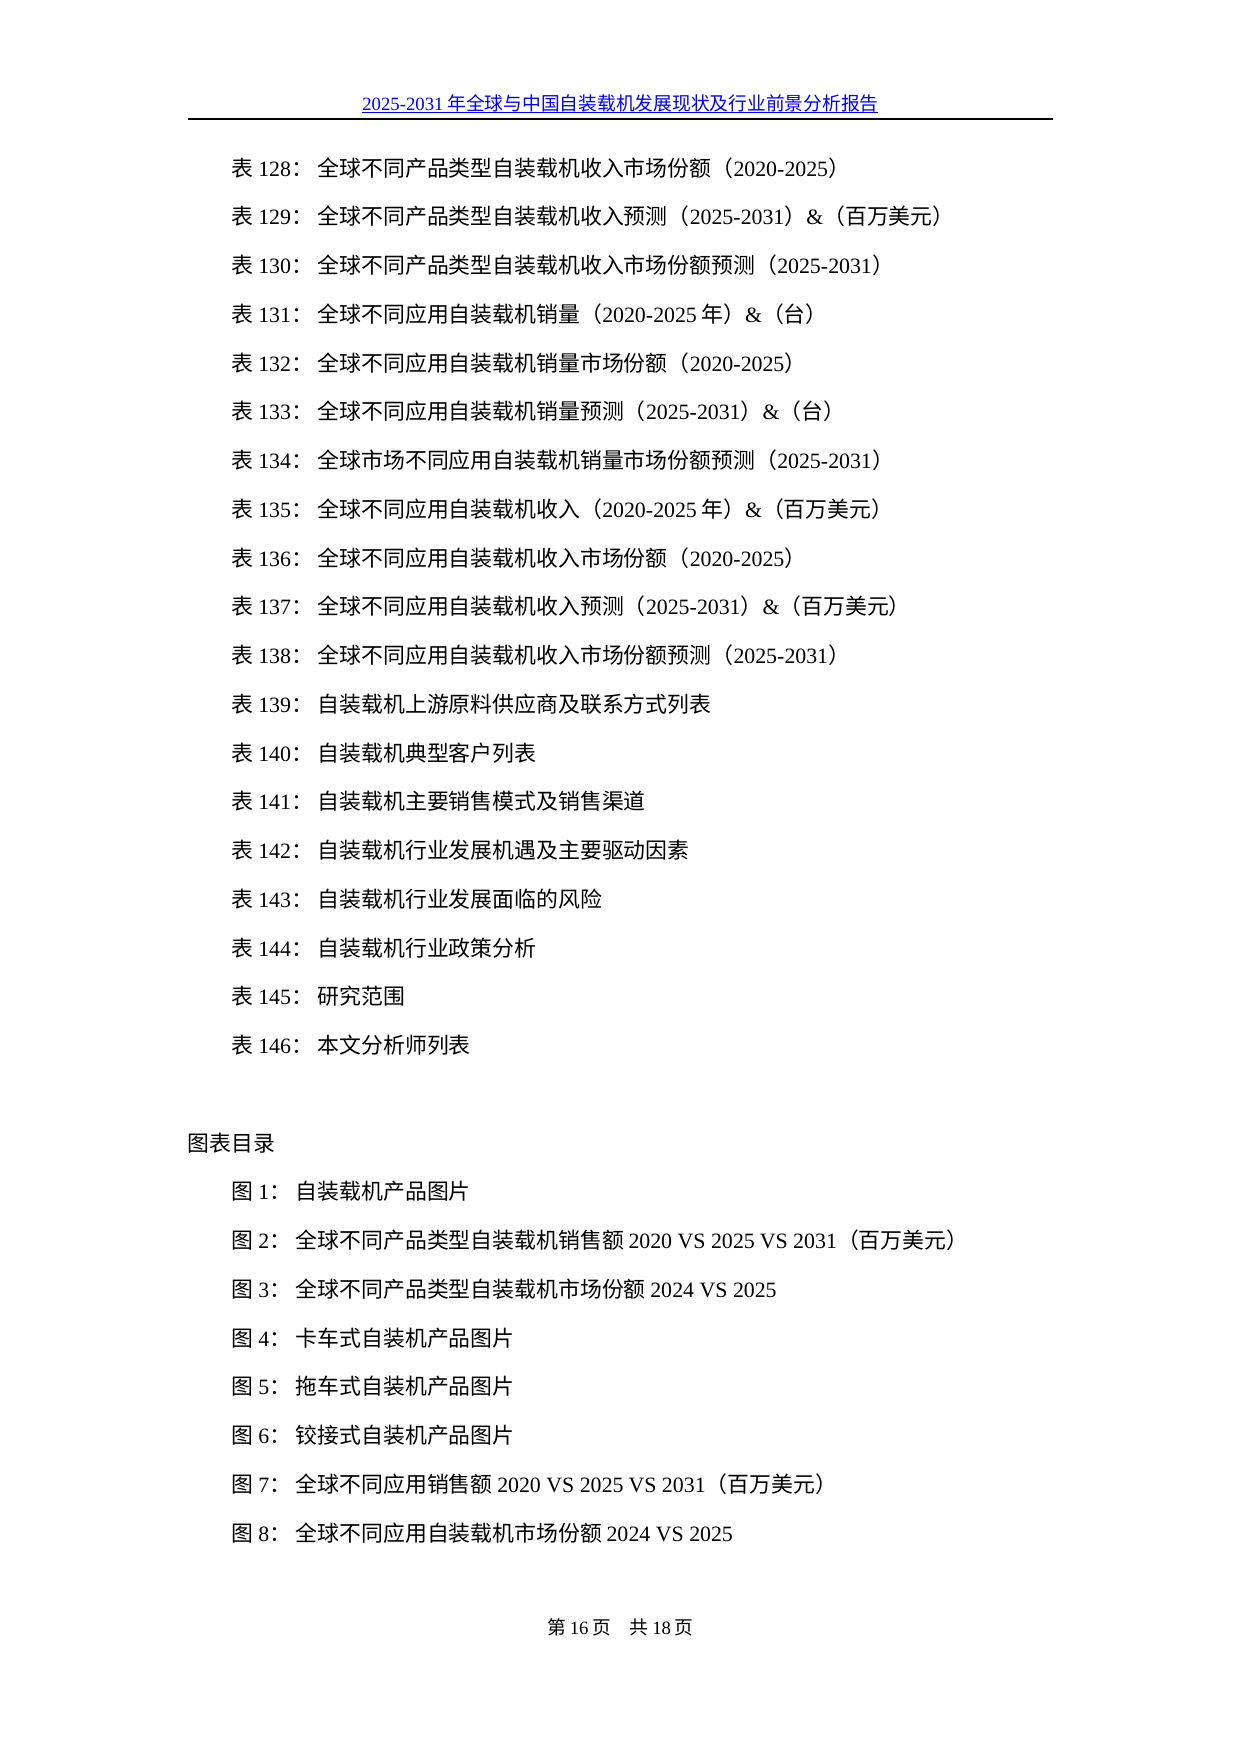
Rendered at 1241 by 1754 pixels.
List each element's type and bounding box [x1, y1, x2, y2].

text [187, 150, 1053, 1548]
